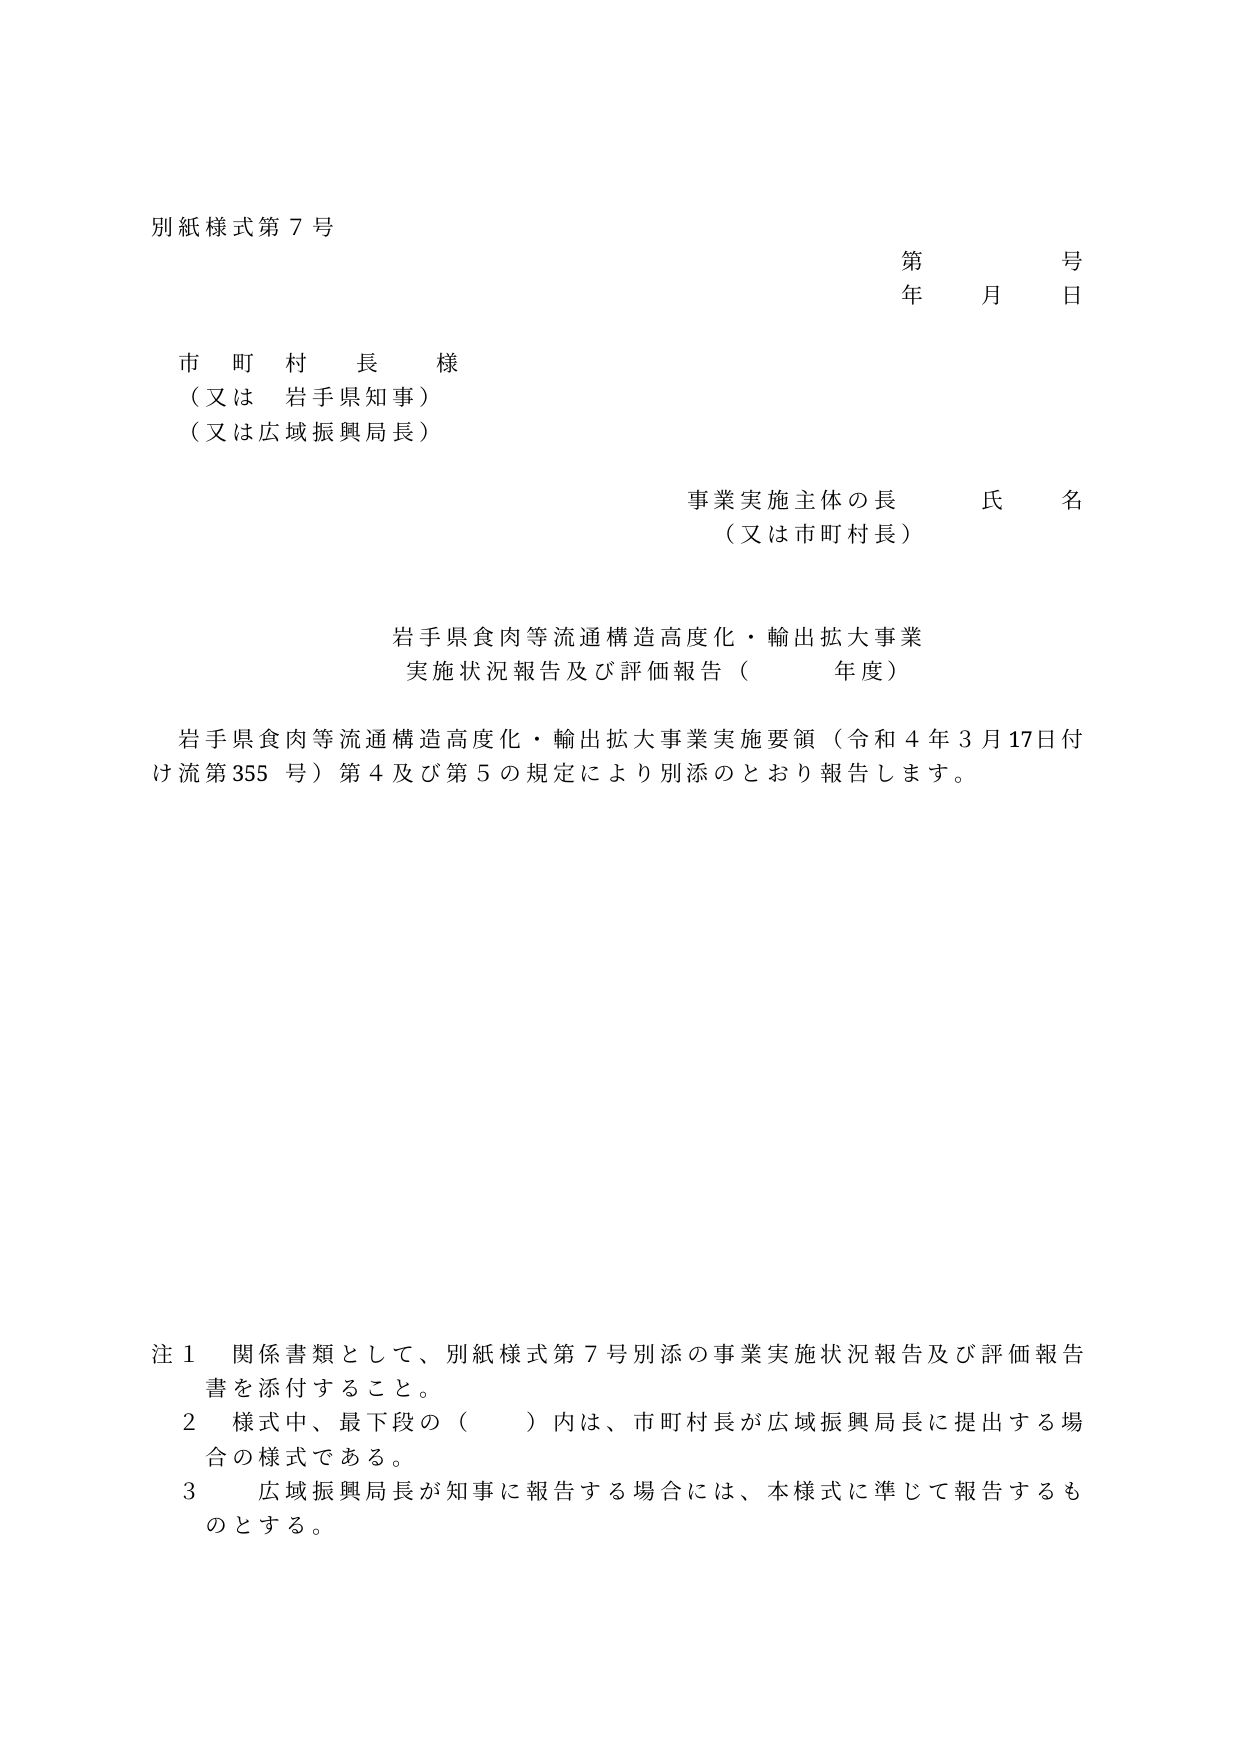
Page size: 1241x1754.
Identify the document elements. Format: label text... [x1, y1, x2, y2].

text ２ 様式中、最下段の（ ）内は、市町村長が広域振興局長に提出する場合の様式である。 [152, 1404, 1088, 1473]
text 岩手県食肉等流通構造高度化・輸出拡大事業 [152, 618, 1088, 653]
text 市町村長 様 [173, 345, 1088, 379]
text 別紙様式第７号 [152, 208, 1088, 243]
text 事業実施主体の長 氏 名 [152, 482, 1088, 516]
text ３ 広域振興局長が知事に報告する場合には、本様式に準じて報告するものとする。 [152, 1473, 1088, 1541]
text （又は広域振興局長） [173, 413, 1088, 448]
text （又は市町村長） [152, 516, 1088, 550]
text 年 月 日 [152, 277, 1088, 311]
text 実施状況報告及び評価報告（ 年度） [152, 653, 1088, 687]
text （又は 岩手県知事） [173, 379, 1088, 413]
text 第 号 [152, 243, 1088, 277]
text 注１ 関係書類として、別紙様式第７号別添の事業実施状況報告及び評価報告書を添付すること。 [152, 1336, 1088, 1404]
text 岩手県食肉等流通構造高度化・輸出拡大事業実施要領（令和４年３月17日付け流第355号）第４及び第５の規定により別添のとおり報告します。 [152, 721, 1088, 789]
